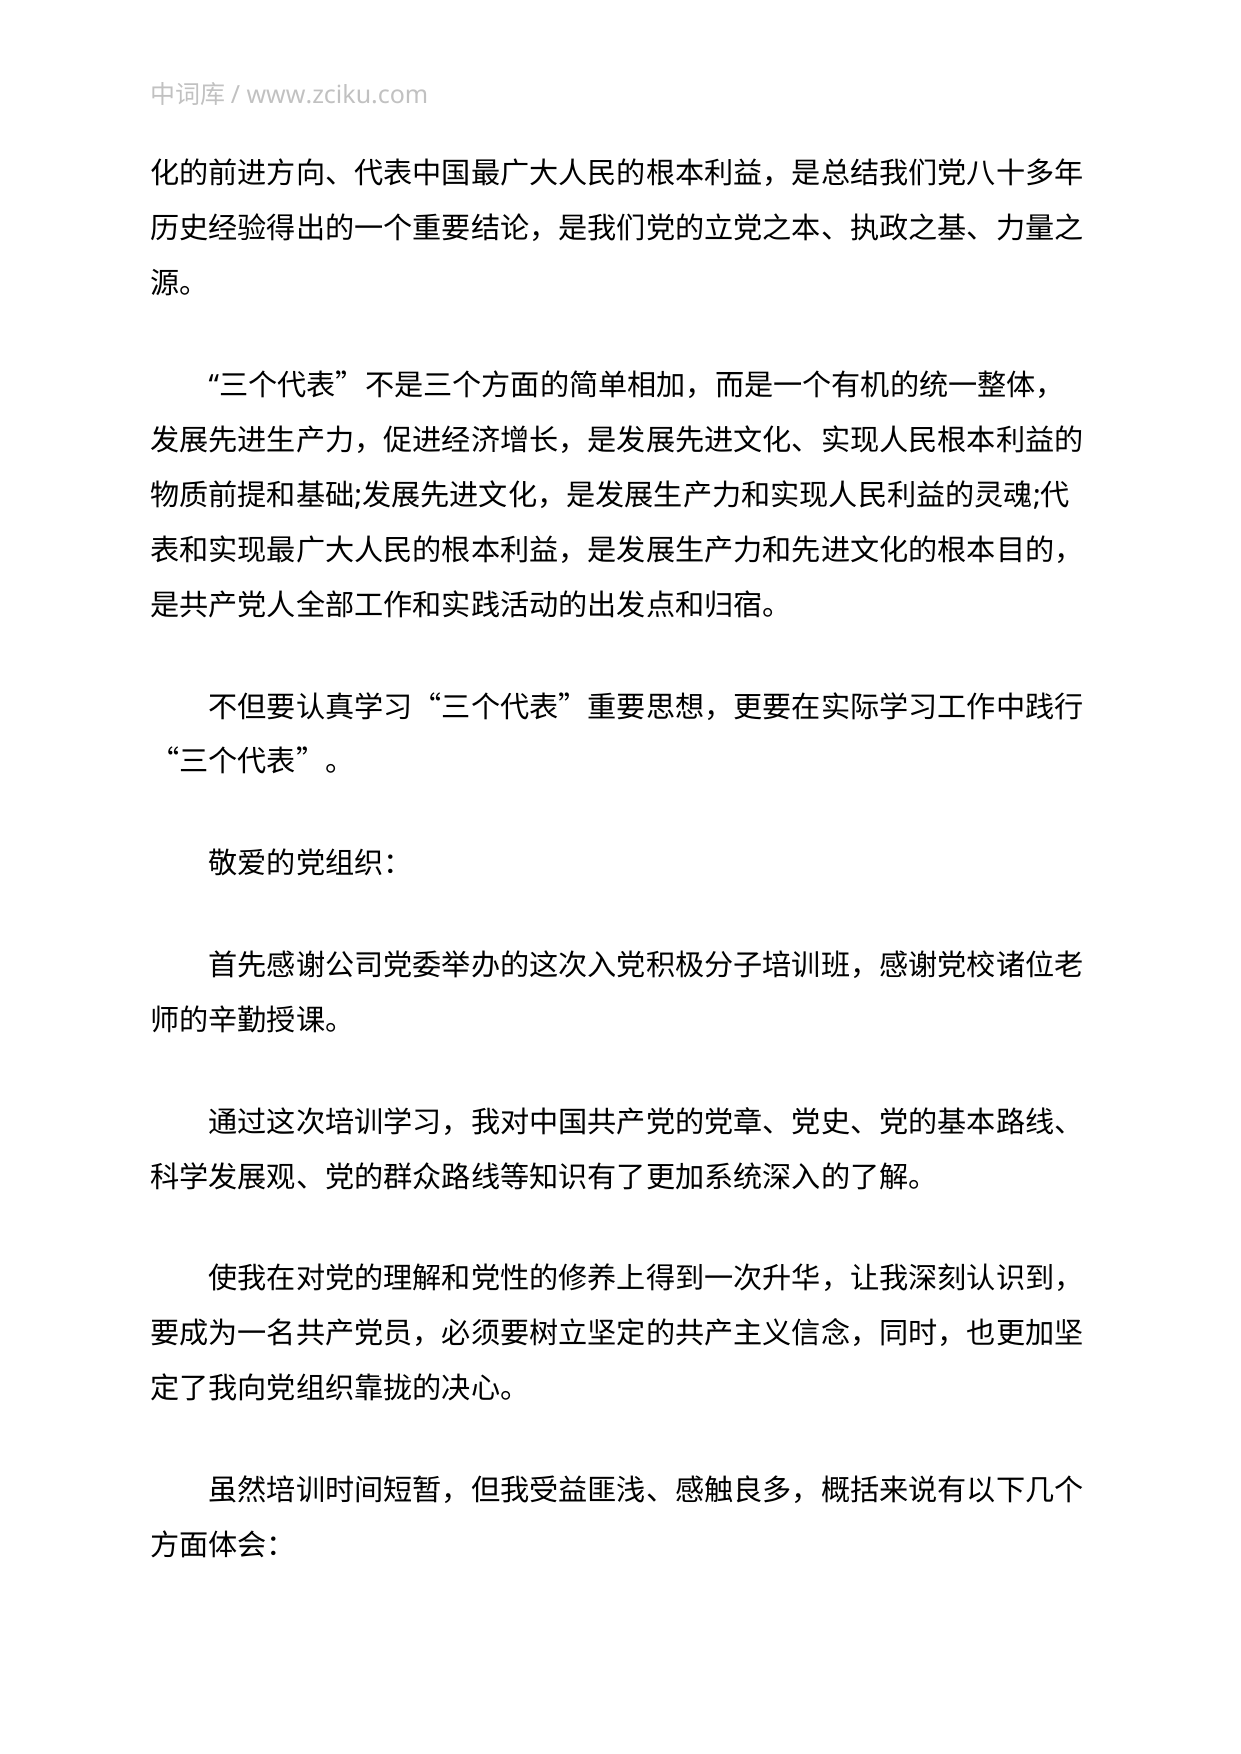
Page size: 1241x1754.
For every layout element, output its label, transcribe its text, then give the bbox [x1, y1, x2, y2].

text 使我在对党的理解和党性的修养上得到一次升华，让我深刻认识到，要成为一名共产党员，必须要树立坚定的共产主义信念，同时，也更加坚定了我向党组织靠拢的决心。 [150, 1255, 1090, 1407]
text 通过这次培训学习，我对中国共产党的党章、党史、党的基本路线、科学发展观、党的群众路线等知识有了更加系统深入的了解。 [150, 1098, 1090, 1195]
text “三个代表”不是三个方面的简单相加，而是一个有机的统一整体，发展先进生产力，促进经济增长，是发展先进文化、实现人民根本利益的物质前提和基础;发展先进文化，是发展生产力和实现人民利益的灵魂;代表和实现最广大人民的根本利益，是发展生产力和先进文化的根本目的，是共产党人全部工作和实践活动的出发点和归宿。 [150, 362, 1090, 624]
text 虽然培训时间短暂，但我受益匪浅、感触良多，概括来说有以下几个方面体会： [150, 1466, 1090, 1564]
text 不但要认真学习“三个代表”重要思想，更要在实际学习工作中践行“三个代表”。 [150, 683, 1090, 780]
text 敬爱的党组织： [150, 840, 1090, 882]
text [150, 150, 1090, 302]
text 首先感谢公司党委举办的这次入党积极分子培训班，感谢党校诸位老师的辛勤授课。 [150, 942, 1090, 1039]
